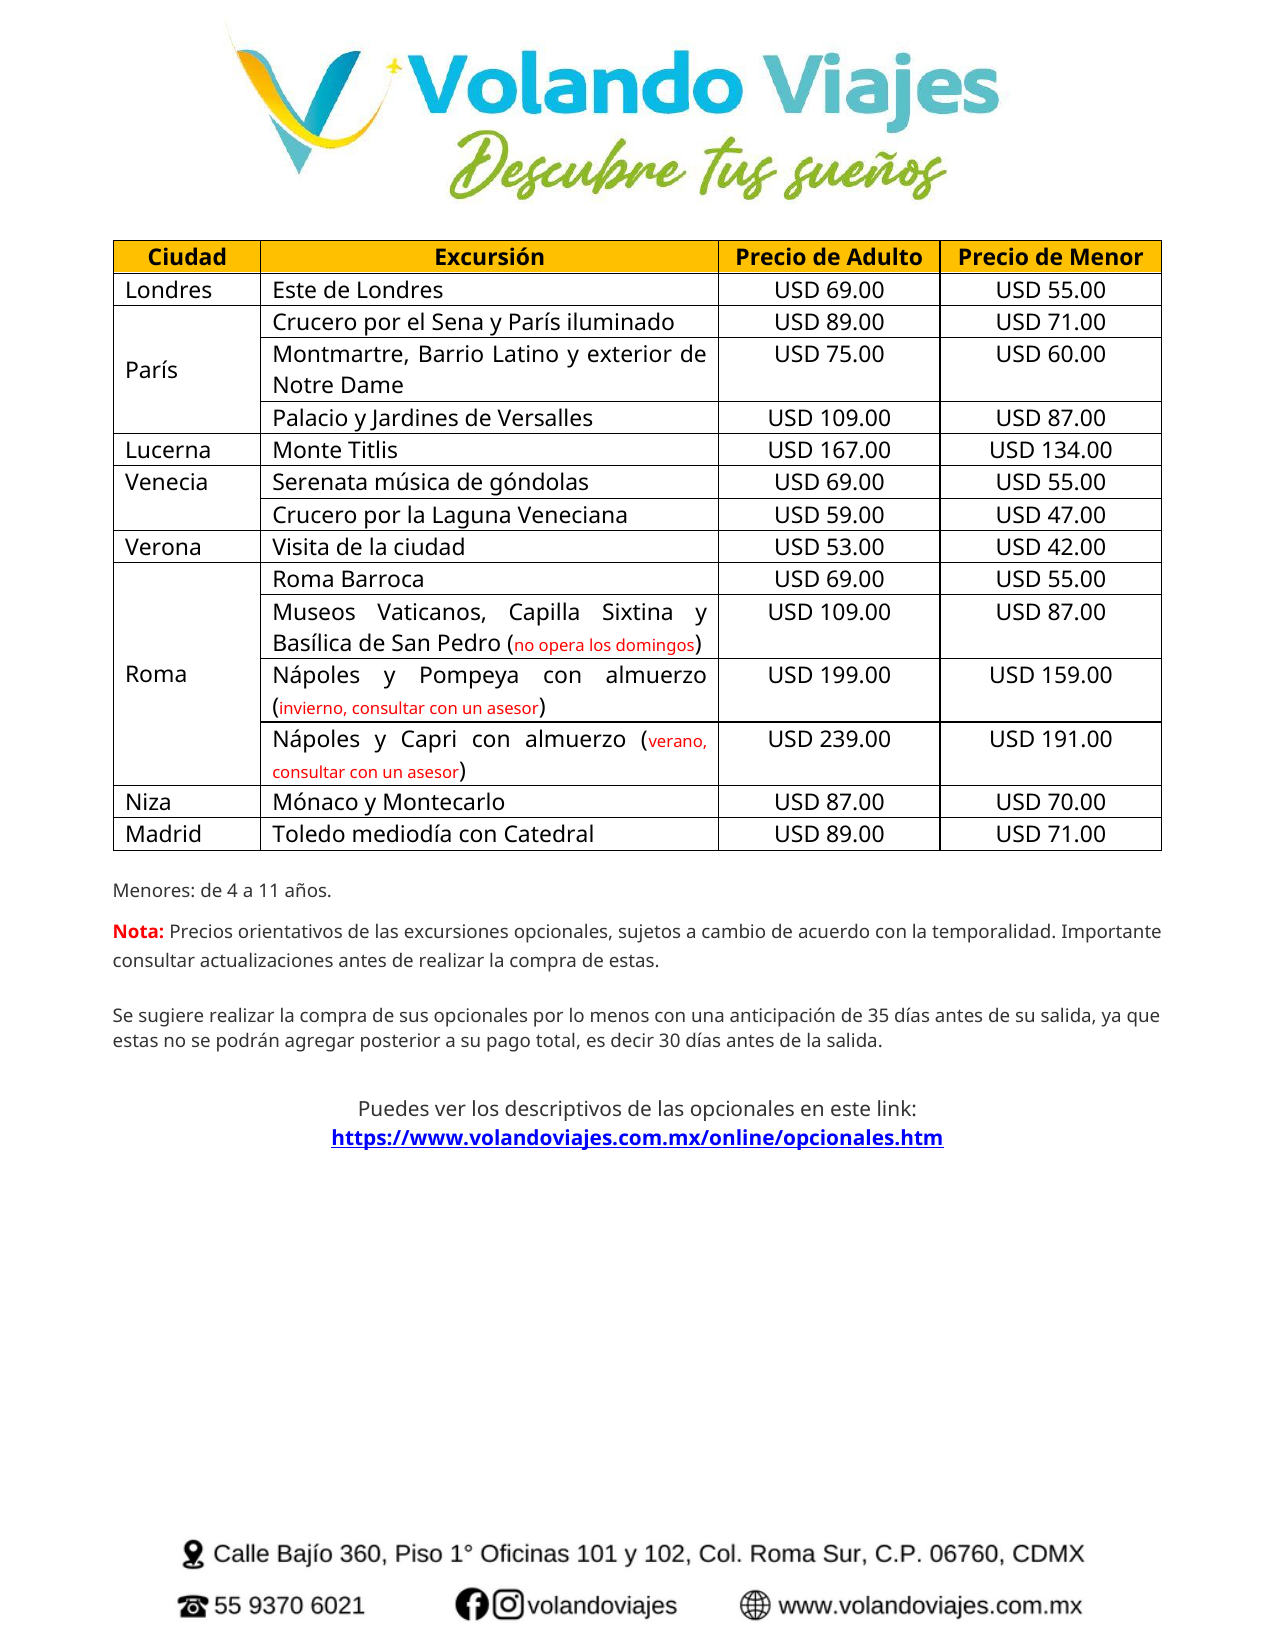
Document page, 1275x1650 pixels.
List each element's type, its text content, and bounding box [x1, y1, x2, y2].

table_cell USD 60.00 [941, 338, 1161, 401]
table_cell USD 199.00 [719, 659, 939, 721]
table_cell USD 167.00 [719, 434, 939, 465]
text Menores: de 4 a 11 años. [112, 877, 1162, 902]
table_cell Venecia [114, 466, 260, 530]
table_cell USD 87.00 [941, 402, 1161, 433]
table_cell USD 69.00 [719, 466, 939, 497]
table_cell USD 70.00 [941, 786, 1161, 817]
table_cell USD 71.00 [941, 818, 1161, 849]
table_cell USD 109.00 [719, 402, 939, 433]
table_cell Nápoles y Pompeya con almuerzo (invierno, consultar con un asesor) [261, 659, 718, 721]
table_cell Madrid [114, 818, 260, 849]
table_cell Este de Londres [261, 274, 718, 305]
table_cell Museos Vaticanos, Capilla Sixtina y Basílica de San Pedro (no opera los domingos) [261, 595, 718, 658]
table_cell USD 71.00 [941, 306, 1161, 337]
table_cell USD 47.00 [941, 499, 1161, 530]
table_cell USD 59.00 [719, 499, 939, 530]
table_cell Toledo mediodía con Catedral [261, 818, 718, 849]
table_cell Verona [114, 531, 260, 562]
table_cell USD 55.00 [941, 466, 1161, 497]
table_cell USD 239.00 [719, 723, 939, 785]
picture [216, 3, 1016, 207]
table_cell Niza [114, 786, 260, 817]
table_cell USD 87.00 [941, 595, 1161, 658]
text Nota: Precios orientativos de las excursiones opcionales, sujetos a cambio de acuerdo con la temporalidad. Importante consultar actualizaciones antes de realizar la compra de estas. [112, 918, 1162, 973]
table_cell Monte Titlis [261, 434, 718, 465]
table_header Excursión [261, 241, 718, 272]
table_cell USD 53.00 [719, 531, 939, 562]
table_cell París [114, 306, 260, 433]
table_cell USD 109.00 [719, 595, 939, 658]
picture [112, 1512, 1163, 1646]
table_cell Crucero por la Laguna Veneciana [261, 499, 718, 530]
table_cell Crucero por el Sena y París iluminado [261, 306, 718, 337]
table_cell Montmartre, Barrio Latino y exterior de Notre Dame [261, 338, 718, 401]
table_cell Mónaco y Montecarlo [261, 786, 718, 817]
table_header Ciudad [114, 241, 260, 272]
table_cell Palacio y Jardines de Versalles [261, 402, 718, 433]
table_cell Nápoles y Capri con almuerzo (verano, consultar con un asesor) [261, 723, 718, 785]
table_cell Roma Barroca [261, 563, 718, 594]
table_cell USD 134.00 [941, 434, 1161, 465]
table_cell Roma [114, 563, 260, 785]
table_cell Londres [114, 274, 260, 305]
table_cell USD 69.00 [719, 274, 939, 305]
table_cell USD 159.00 [941, 659, 1161, 721]
table_header Precio de Menor [941, 241, 1161, 272]
table_cell Lucerna [114, 434, 260, 465]
table_cell USD 55.00 [941, 563, 1161, 594]
table_cell USD 87.00 [719, 786, 939, 817]
table_cell USD 89.00 [719, 818, 939, 849]
table_cell Serenata música de góndolas [261, 466, 718, 497]
table_cell USD 89.00 [719, 306, 939, 337]
text Puedes ver los descriptivos de las opcionales en este link: https://www.volandoviajes.com.mx/online/opcionales.htm [112, 1094, 1162, 1151]
table_cell USD 75.00 [719, 338, 939, 401]
text Se sugiere realizar la compra de sus opcionales por lo menos con una anticipación de 35 días antes de su salida, ya que estas no se podrán agregar posterior a su pago total, es decir 30 días antes de la salida. [112, 1002, 1162, 1053]
table_cell USD 191.00 [941, 723, 1161, 785]
table_cell USD 42.00 [941, 531, 1161, 562]
table_cell USD 69.00 [719, 563, 939, 594]
table_cell Visita de la ciudad [261, 531, 718, 562]
table_header Precio de Adulto [719, 241, 939, 272]
table_cell USD 55.00 [941, 274, 1161, 305]
